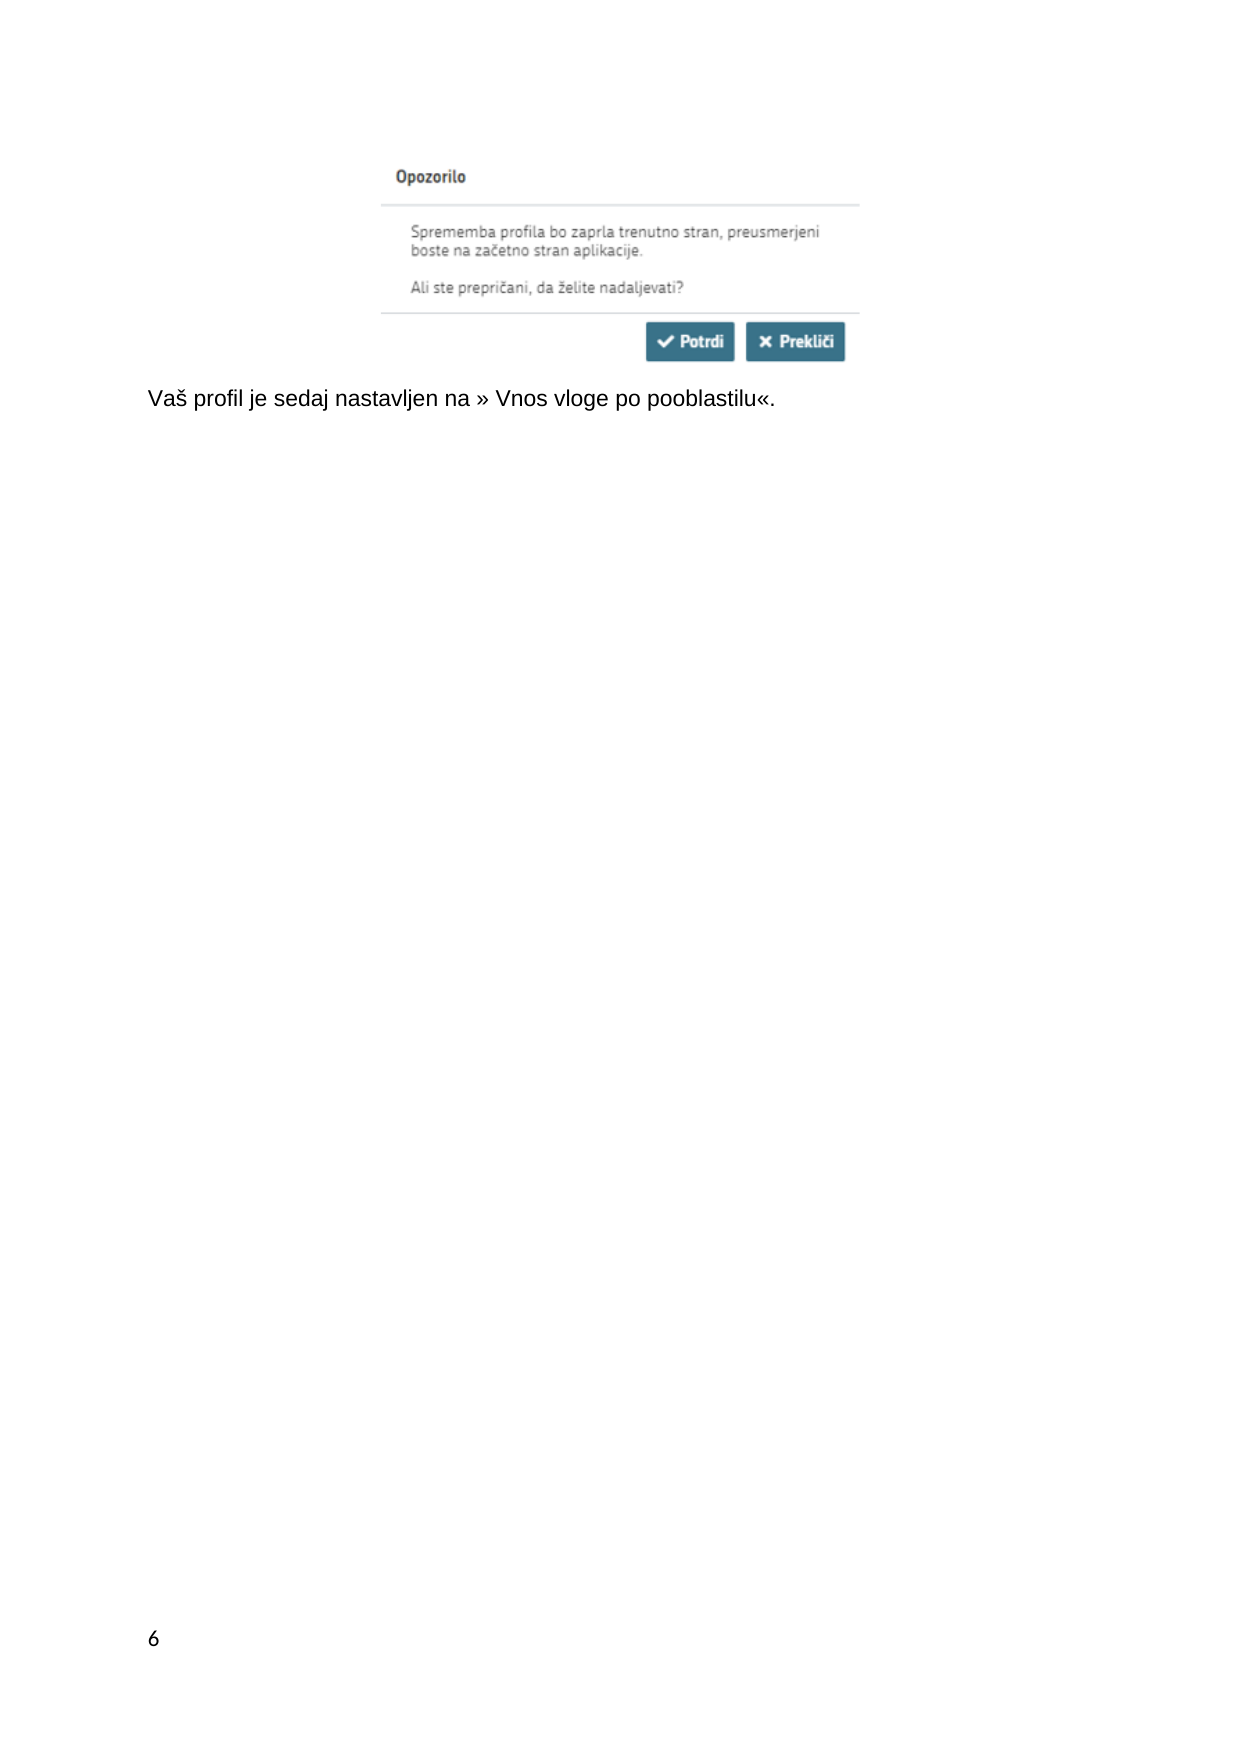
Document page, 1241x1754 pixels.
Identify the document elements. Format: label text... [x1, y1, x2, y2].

picture [380, 147, 860, 367]
text Vaš profil je sedaj nastavljen na » Vnos vloge po pooblastilu«. [148, 385, 1093, 411]
